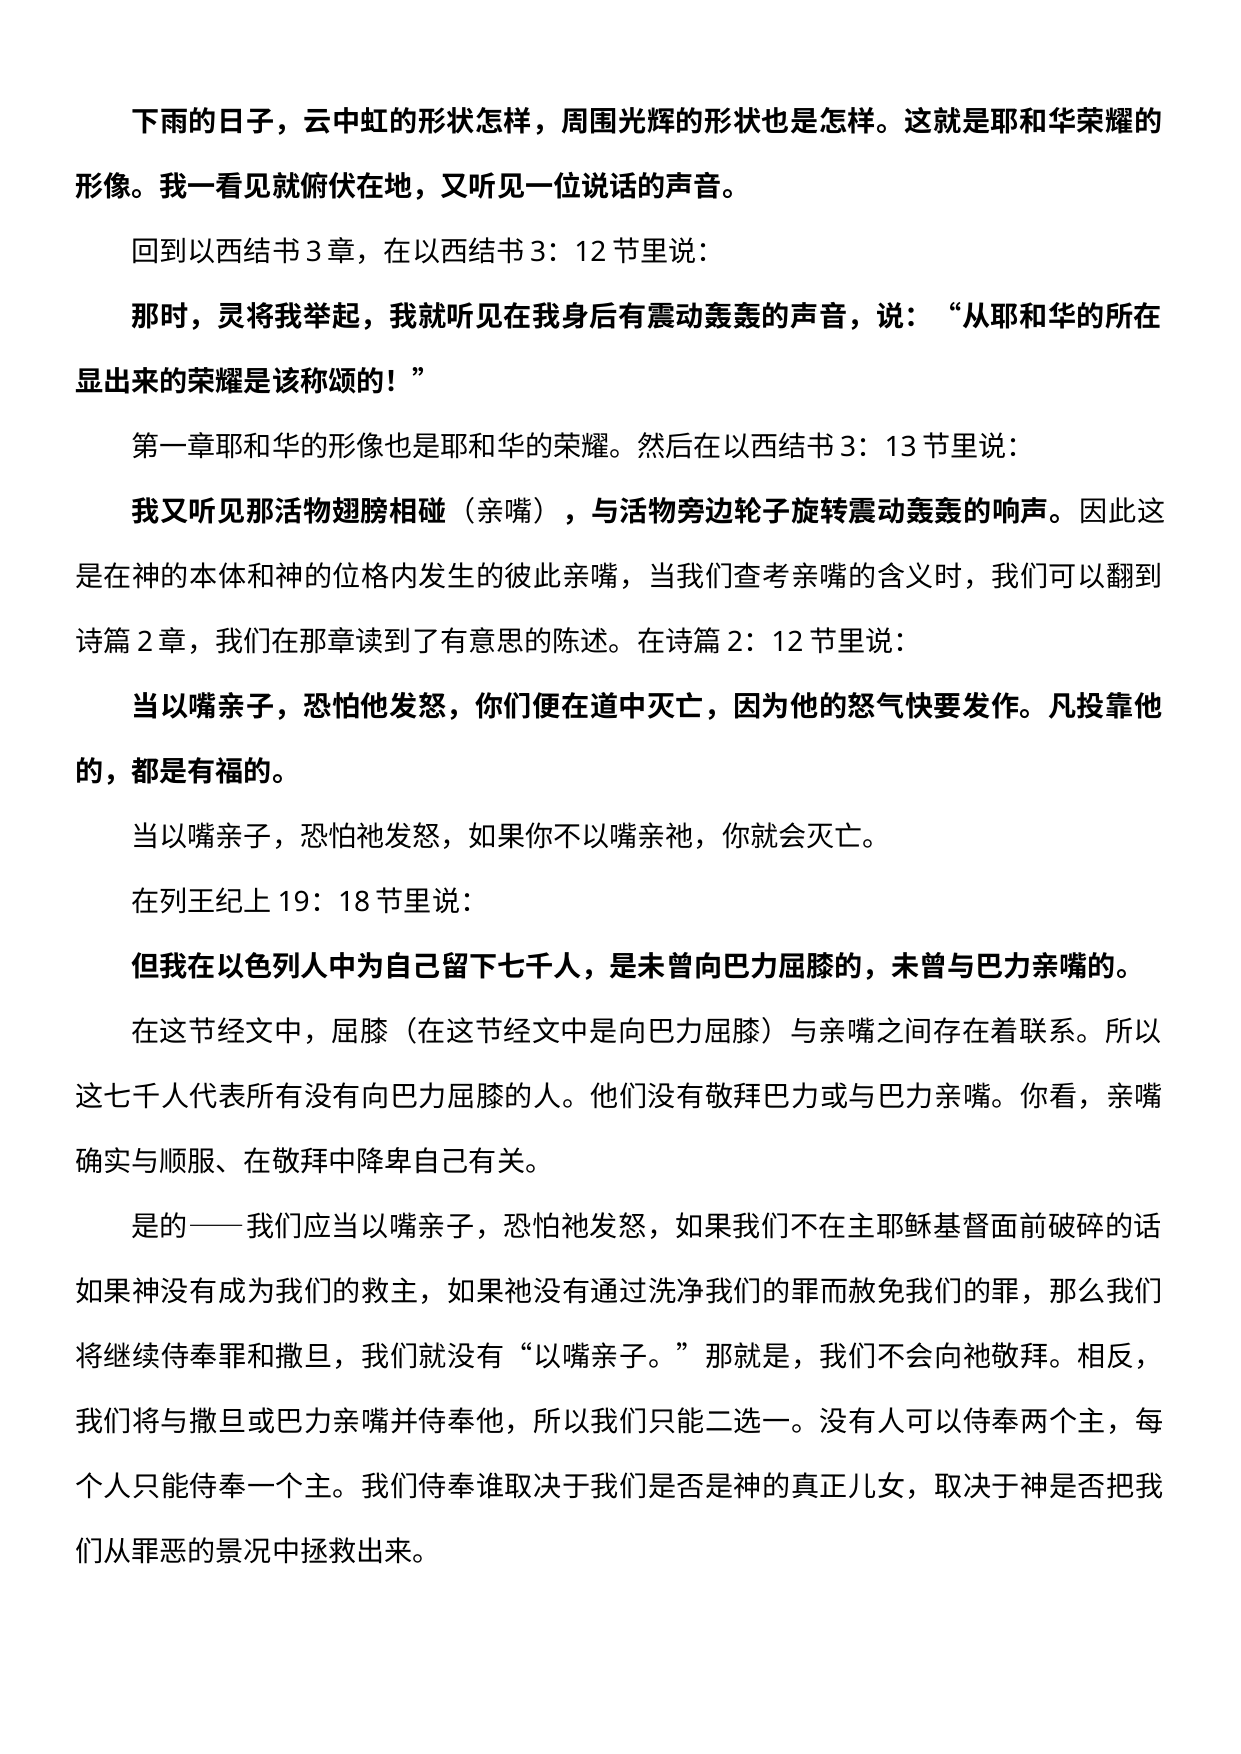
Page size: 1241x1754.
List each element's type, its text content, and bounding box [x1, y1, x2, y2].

text 但我在以色列人中为自己留下七千人，是未曾向巴力屈膝的，未曾与巴力亲嘴的。 [75, 931, 1165, 996]
text 我又听见那活物翅膀相碰（亲嘴），与活物旁边轮子旋转震动轰轰的响声。因此这是在神的本体和神的位格内发生的彼此亲嘴，当我们查考亲嘴的含义时，我们可以翻到诗篇2章，我们在那章读到了有意思的陈述。在诗篇2：12节里说： [75, 476, 1165, 671]
text 第一章耶和华的形像也是耶和华的荣耀。然后在以西结书3：13节里说： [75, 411, 1165, 476]
text 在列王纪上19：18节里说： [75, 866, 1165, 931]
text 那时，灵将我举起，我就听见在我身后有震动轰轰的声音，说：“从耶和华的所在显出来的荣耀是该称颂的！” [75, 281, 1165, 411]
text 当以嘴亲子，恐怕祂发怒，如果你不以嘴亲祂，你就会灭亡。 [75, 801, 1165, 866]
text 是的——我们应当以嘴亲子，恐怕祂发怒，如果我们不在主耶稣基督面前破碎的话，如果神没有成为我们的救主，如果祂没有通过洗净我们的罪而赦免我们的罪，那么我们将继续侍奉罪和撒旦，我们就没有“以嘴亲子。”那就是，我们不会向祂敬拜。相反，我们将与撒旦或巴力亲嘴并侍奉他，所以我们只能二选一。没有人可以侍奉两个主，每个人只能侍奉一个主。我们侍奉谁取决于我们是否是神的真正儿女，取决于神是否把我们从罪恶的景况中拯救出来。 [75, 1191, 1165, 1581]
text 在这节经文中，屈膝（在这节经文中是向巴力屈膝）与亲嘴之间存在着联系。所以这七千人代表所有没有向巴力屈膝的人。他们没有敬拜巴力或与巴力亲嘴。你看，亲嘴确实与顺服、在敬拜中降卑自己有关。 [75, 996, 1165, 1191]
text 下雨的日子，云中虹的形状怎样，周围光辉的形状也是怎样。这就是耶和华荣耀的形像。我一看见就俯伏在地，又听见一位说话的声音。 [75, 86, 1165, 216]
text 当以嘴亲子，恐怕他发怒，你们便在道中灭亡，因为他的怒气快要发作。凡投靠他的，都是有福的。 [75, 671, 1165, 801]
text 回到以西结书3章，在以西结书3：12节里说： [75, 216, 1165, 281]
